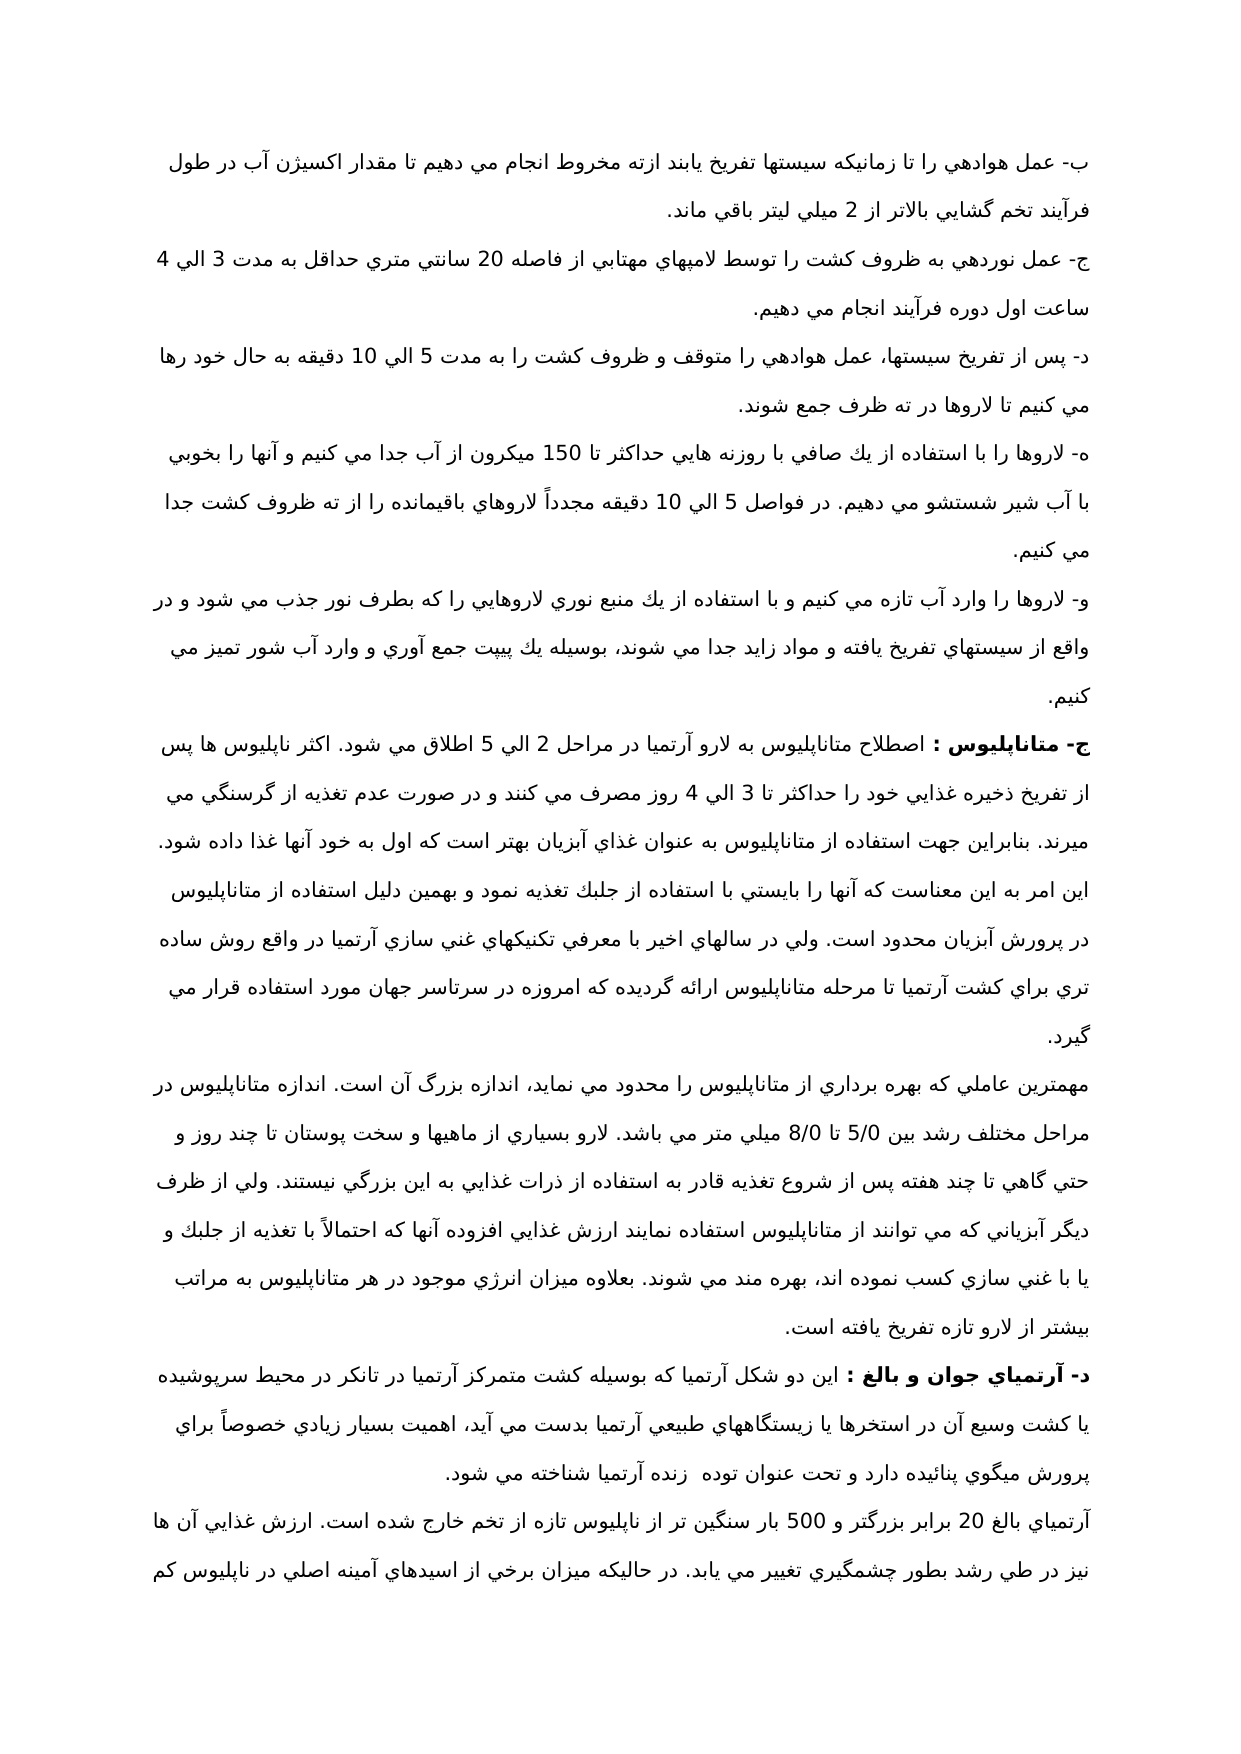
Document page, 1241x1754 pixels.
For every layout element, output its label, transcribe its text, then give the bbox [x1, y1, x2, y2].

text و- لاروها را وارد آب تازه مي كنيم و با استفاده از يك منبع نوري لاروهايي را كه بطرف نور جذب مي شود و در واقع از سيستهاي تفريخ يافته و مواد زايد جدا مي شوند، بوسيله يك پيپت جمع آوري و وارد آب شور تميز مي كنيم. [150, 587, 1090, 708]
text ج- متاناپليوس : اصطلاح متاناپليوس به لارو آرتميا در مراحل 2 الي 5 اطلاق مي شود. اكثر ناپليوس ها پس از تفريخ ذخيره غذايي خود را حداكثر تا 3 الي 4 روز مصرف مي كنند و در صورت عدم تغذيه از گرسنگي مي ميرند. بنابراين جهت استفاده از متاناپليوس به عنوان غذاي آبزيان بهتر است كه اول به خود آنها غذا داده شود. اين امر به اين معناست كه آنها را بايستي با استفاده از جلبك تغذيه نمود و بهمين دليل استفاده از متاناپليوس در پرورش آبزيان محدود است. ولي در سالهاي اخير با معرفي تكنيكهاي غني سازي آرتميا در واقع روش ساده تري براي كشت آرتميا تا مرحله متاناپليوس ارائه گرديده كه امروزه در سرتاسر جهان مورد استفاده قرار مي گيرد. [150, 732, 1090, 1048]
text ج- عمل نوردهي به ظروف كشت را توسط لامپهاي مهتابي از فاصله 20 سانتي متري حداقل به مدت 3 الي 4 ساعت اول دوره فرآيند انجام مي دهيم. [150, 247, 1090, 320]
text ب- عمل هوادهي را تا زمانيكه سيستها تفريخ يابند ازته مخروط انجام مي دهيم تا مقدار اكسيژن آب در طول فرآيند تخم گشايي بالاتر از 2 ميلي ليتر باقي ماند. [150, 150, 1090, 223]
text د- پس از تفريخ سيستها، عمل هوادهي را متوقف و ظروف كشت را به مدت 5 الي 10 دقيقه به حال خود رها مي كنيم تا لاروها در ته ظرف جمع شوند. [150, 344, 1090, 417]
text مهمترين عاملي كه بهره برداري از متاناپليوس را محدود مي نمايد، اندازه بزرگ آن است. اندازه متاناپليوس در مراحل مختلف رشد بين 5/0 تا 8/0 ميلي متر مي باشد. لارو بسياري از ماهيها و سخت پوستان تا چند روز و حتي گاهي تا چند هفته پس از شروع تغذيه قادر به استفاده از ذرات غذايي به اين بزرگي نيستند. ولي از ظرف ديگر آبزياني كه مي توانند از متاناپليوس استفاده نمايند ارزش غذايي افزوده آنها كه احتمالاً با تغذيه از جلبك و يا با غني سازي كسب نموده اند، بهره مند مي شوند. بعلاوه ميزان انرژي موجود در هر متاناپليوس به مراتب بيشتر از لارو تازه تفريخ يافته است. [150, 1072, 1090, 1339]
text ه- لاروها را با استفاده از يك صافي با روزنه هايي حداكثر تا 150 ميكرون از آب جدا مي كنيم و آنها را بخوبي با آب شير شستشو مي دهيم. در فواصل 5 الي 10 دقيقه مجدداً لاروهاي باقيمانده را از ته ظروف كشت جدا مي كنيم. [150, 441, 1090, 563]
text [150, 1509, 1090, 1582]
text د- آرتمياي جوان و بالغ : اين دو شكل آرتميا كه بوسيله كشت متمركز آرتميا در تانكر در محيط سرپوشيده يا كشت وسيع آن در استخرها يا زيستگاههاي طبيعي آرتميا بدست مي آيد، اهميت بسيار زيادي خصوصاً براي پرورش ميگوي پنائيده دارد و تحت عنوان توده زنده آرتميا شناخته مي شود. [150, 1363, 1090, 1485]
